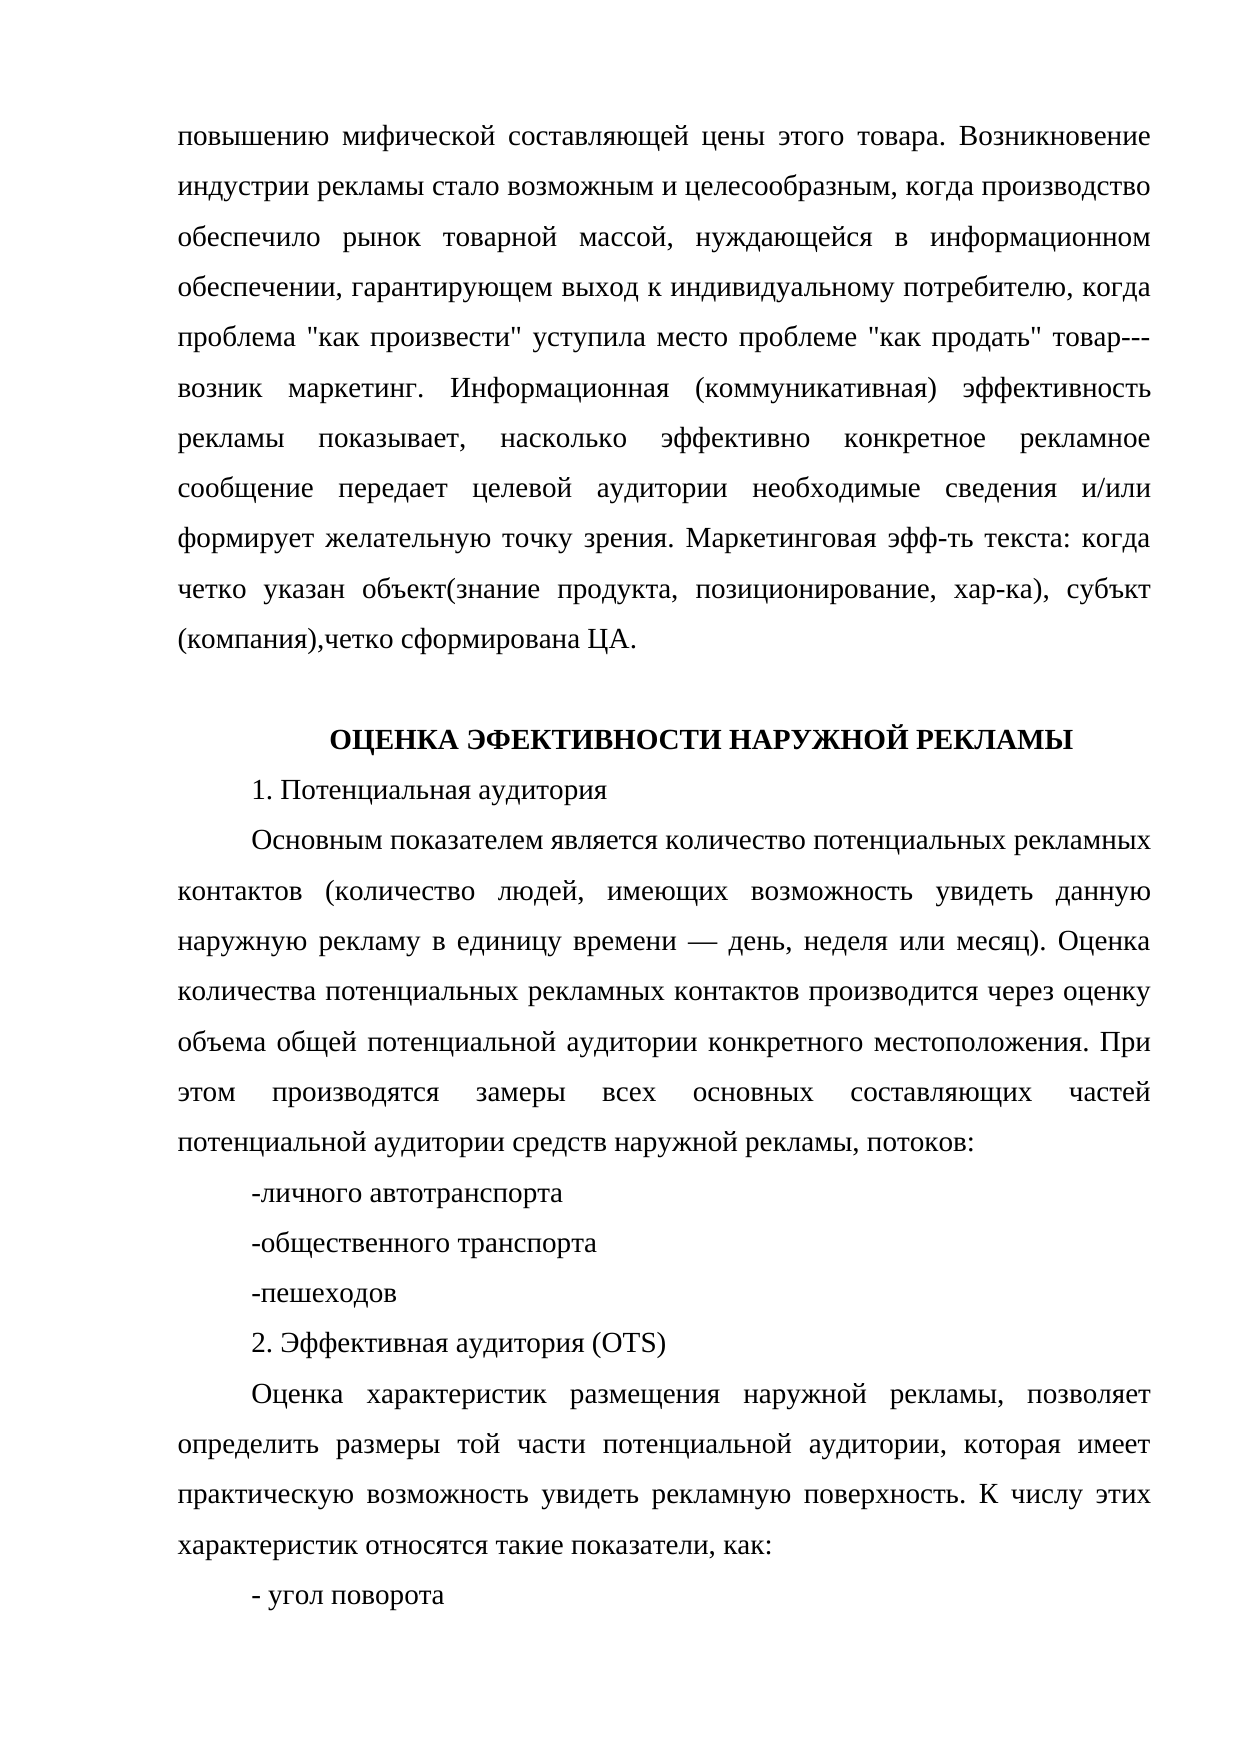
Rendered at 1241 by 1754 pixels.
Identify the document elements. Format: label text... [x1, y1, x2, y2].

text Оценка характеристик размещения наружной рекламы, позволяет определить размеры той части потенциальной аудитории, которая имеет практическую возможность увидеть рекламную поверхность. К числу этих характеристик относятся такие показатели, как: [177, 1376, 1152, 1560]
text - угол поворота [177, 1577, 1152, 1611]
text -личного автотранспорта [177, 1175, 1152, 1208]
text 2. Эффективная аудитория (OTS) [177, 1326, 1152, 1359]
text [177, 118, 1152, 655]
text -пешеходов [177, 1275, 1152, 1309]
text 1. Потенциальная аудитория [177, 772, 1152, 806]
text Основным показателем является количество потенциальных рекламных контактов (количество людей, имеющих возможность увидеть данную наружную рекламу в единицу времени — день, неделя или месяц). Оценка количества потенциальных рекламных контактов производится через оценку объема общей потенциальной аудитории конкретного местоположения. При этом производятся замеры всех основных составляющих частей потенциальной аудитории средств наружной рекламы, потоков: [177, 822, 1152, 1158]
text -общественного транспорта [177, 1225, 1152, 1258]
text ОЦЕНКА ЭФЕКТИВНОСТИ НАРУЖНОЙ РЕКЛАМЫ [177, 722, 1152, 755]
